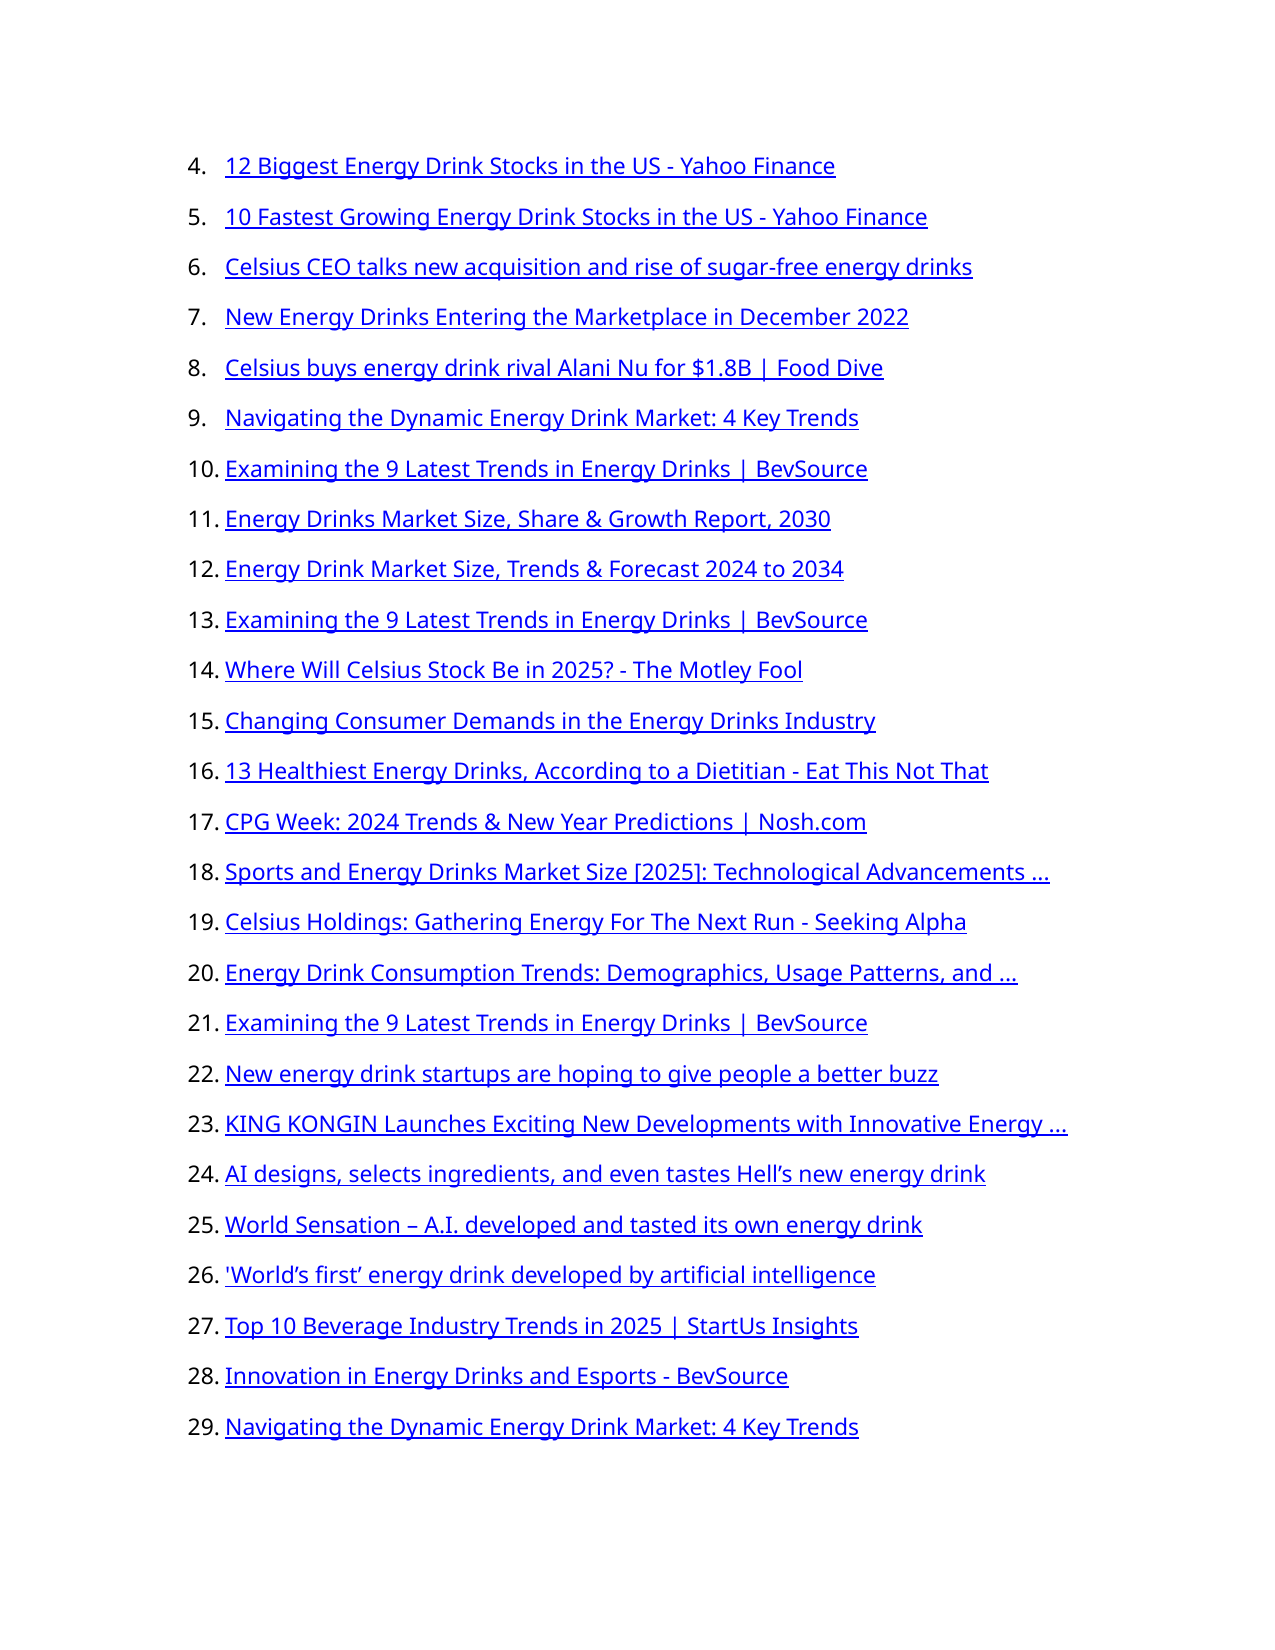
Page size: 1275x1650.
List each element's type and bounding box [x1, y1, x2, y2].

table_header [150, 150, 1125, 1498]
